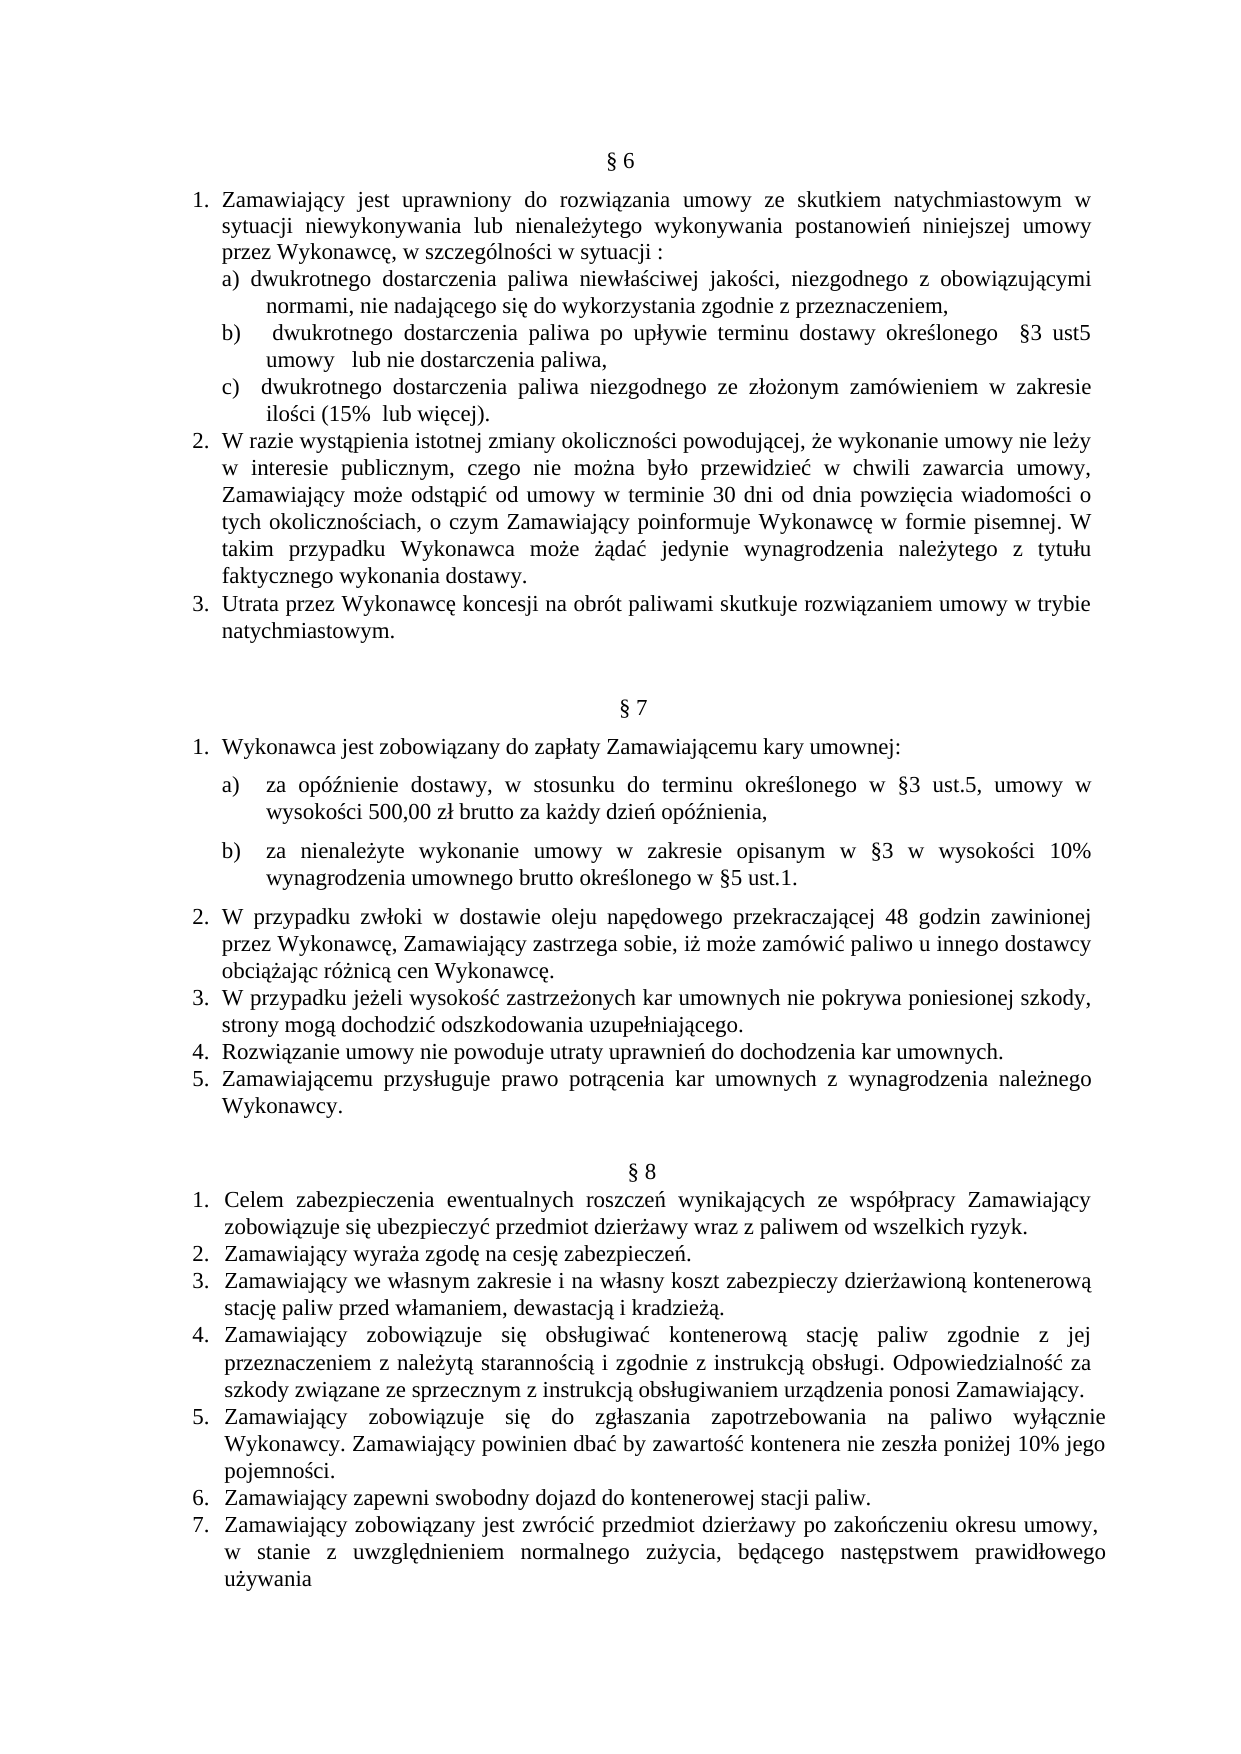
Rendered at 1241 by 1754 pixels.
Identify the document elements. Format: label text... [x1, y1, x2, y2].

list W razie wystąpienia istotnej zmiany okoliczności powodującej, że wykonanie umowy nie leży w interesie publicznym, czego nie można było przewidzieć w chwili zawarcia umowy, Zamawiający może odstąpić od umowy w terminie 30 dni od dnia powzięcia wiadomości o tych okolicznościach, o czym Zamawiający poinformuje Wykonawcę w formie pisemnej. W takim przypadku Wykonawca może żądać jedynie wynagrodzenia należytego z tytułu faktycznego wykonania dostawy. [192, 427, 1093, 589]
text § 7 [191, 694, 1045, 721]
text § 8 [148, 1158, 899, 1185]
list Zamawiający we własnym zakresie i na własny koszt zabezpieczy dzierżawioną kontenerową stację paliw przed włamaniem, dewastacją i kradzieżą. [192, 1267, 1093, 1321]
list Zamawiający wyraża zgodę na cesję zabezpieczeń. [192, 1240, 899, 1267]
list za opóźnienie dostawy, w stosunku do terminu określonego w §3 ust.5, umowy w wysokości 500,00 zł brutto za każdy dzień opóźnienia, [222, 771, 1093, 825]
list Zamawiający zobowiązany jest zwrócić przedmiot dzierżawy po zakończeniu okresu umowy, w stanie z uwzględnieniem normalnego zużycia, będącego następstwem prawidłowego używania [192, 1511, 1107, 1592]
list za nienależyte wykonanie umowy w zakresie opisanym w §3 w wysokości 10% wynagrodzenia umownego brutto określonego w §5 ust.1. [222, 837, 1093, 890]
list W przypadku zwłoki w dostawie oleju napędowego przekraczającej 48 godzin zawinionej przez Wykonawcę, Zamawiający zastrzega sobie, iż może zamówić paliwo u innego dostawcy obciążając różnicą cen Wykonawcę. [192, 903, 1093, 983]
list Zamawiający zobowiązuje się do zgłaszania zapotrzebowania na paliwo wyłącznie Wykonawcy. Zamawiający powinien dbać by zawartość kontenera nie zeszła poniżej 10% jego pojemności. [192, 1403, 1107, 1483]
list Zamawiający zobowiązuje się obsługiwać kontenerową stację paliw zgodnie z jej przeznaczeniem z należytą starannością i zgodnie z instrukcją obsługi. Odpowiedzialność za szkody związane ze sprzecznym z instrukcją obsługiwaniem urządzenia ponosi Zamawiający. [192, 1321, 1093, 1402]
list Zamawiający jest uprawniony do rozwiązania umowy ze skutkiem natychmiastowym w sytuacji niewykonywania lub nienależytego wykonywania postanowień niniejszej umowy przez Wykonawcę, w szczególności w sytuacji : [192, 187, 1093, 265]
list W przypadku jeżeli wysokość zastrzeżonych kar umownych nie pokrywa poniesionej szkody, strony mogą dochodzić odszkodowania uzupełniającego. [192, 984, 1093, 1038]
list Wykonawca jest zobowiązany do zapłaty Zamawiającemu kary umownej: [192, 733, 1093, 759]
list Zamawiającemu przysługuje prawo potrącenia kar umownych z wynagrodzenia należnego Wykonawcy. [192, 1065, 1093, 1119]
text c) dwukrotnego dostarczenia paliwa niezgodnego ze złożonym zamówieniem w zakresie ilości (15% lub więcej). [222, 373, 1093, 426]
text b) dwukrotnego dostarczenia paliwa po upływie terminu dostawy określonego §3 ust5 umowy lub nie dostarczenia paliwa, [222, 319, 1093, 372]
list Zamawiający zapewni swobodny dojazd do kontenerowej stacji paliw. [192, 1484, 899, 1510]
text § 6 [148, 148, 1093, 174]
list Celem zabezpieczenia ewentualnych roszczeń wynikających ze współpracy Zamawiający zobowiązuje się ubezpieczyć przedmiot dzierżawy wraz z paliwem od wszelkich ryzyk. [192, 1186, 1093, 1239]
list Rozwiązanie umowy nie powoduje utraty uprawnień do dochodzenia kar umownych. [192, 1038, 1093, 1065]
text a) dwukrotnego dostarczenia paliwa niewłaściwej jakości, niezgodnego z obowiązującymi normami, nie nadającego się do wykorzystania zgodnie z przeznaczeniem, [222, 265, 1093, 318]
list Utrata przez Wykonawcę koncesji na obrót paliwami skutkuje rozwiązaniem umowy w trybie natychmiastowym. [192, 590, 1093, 643]
